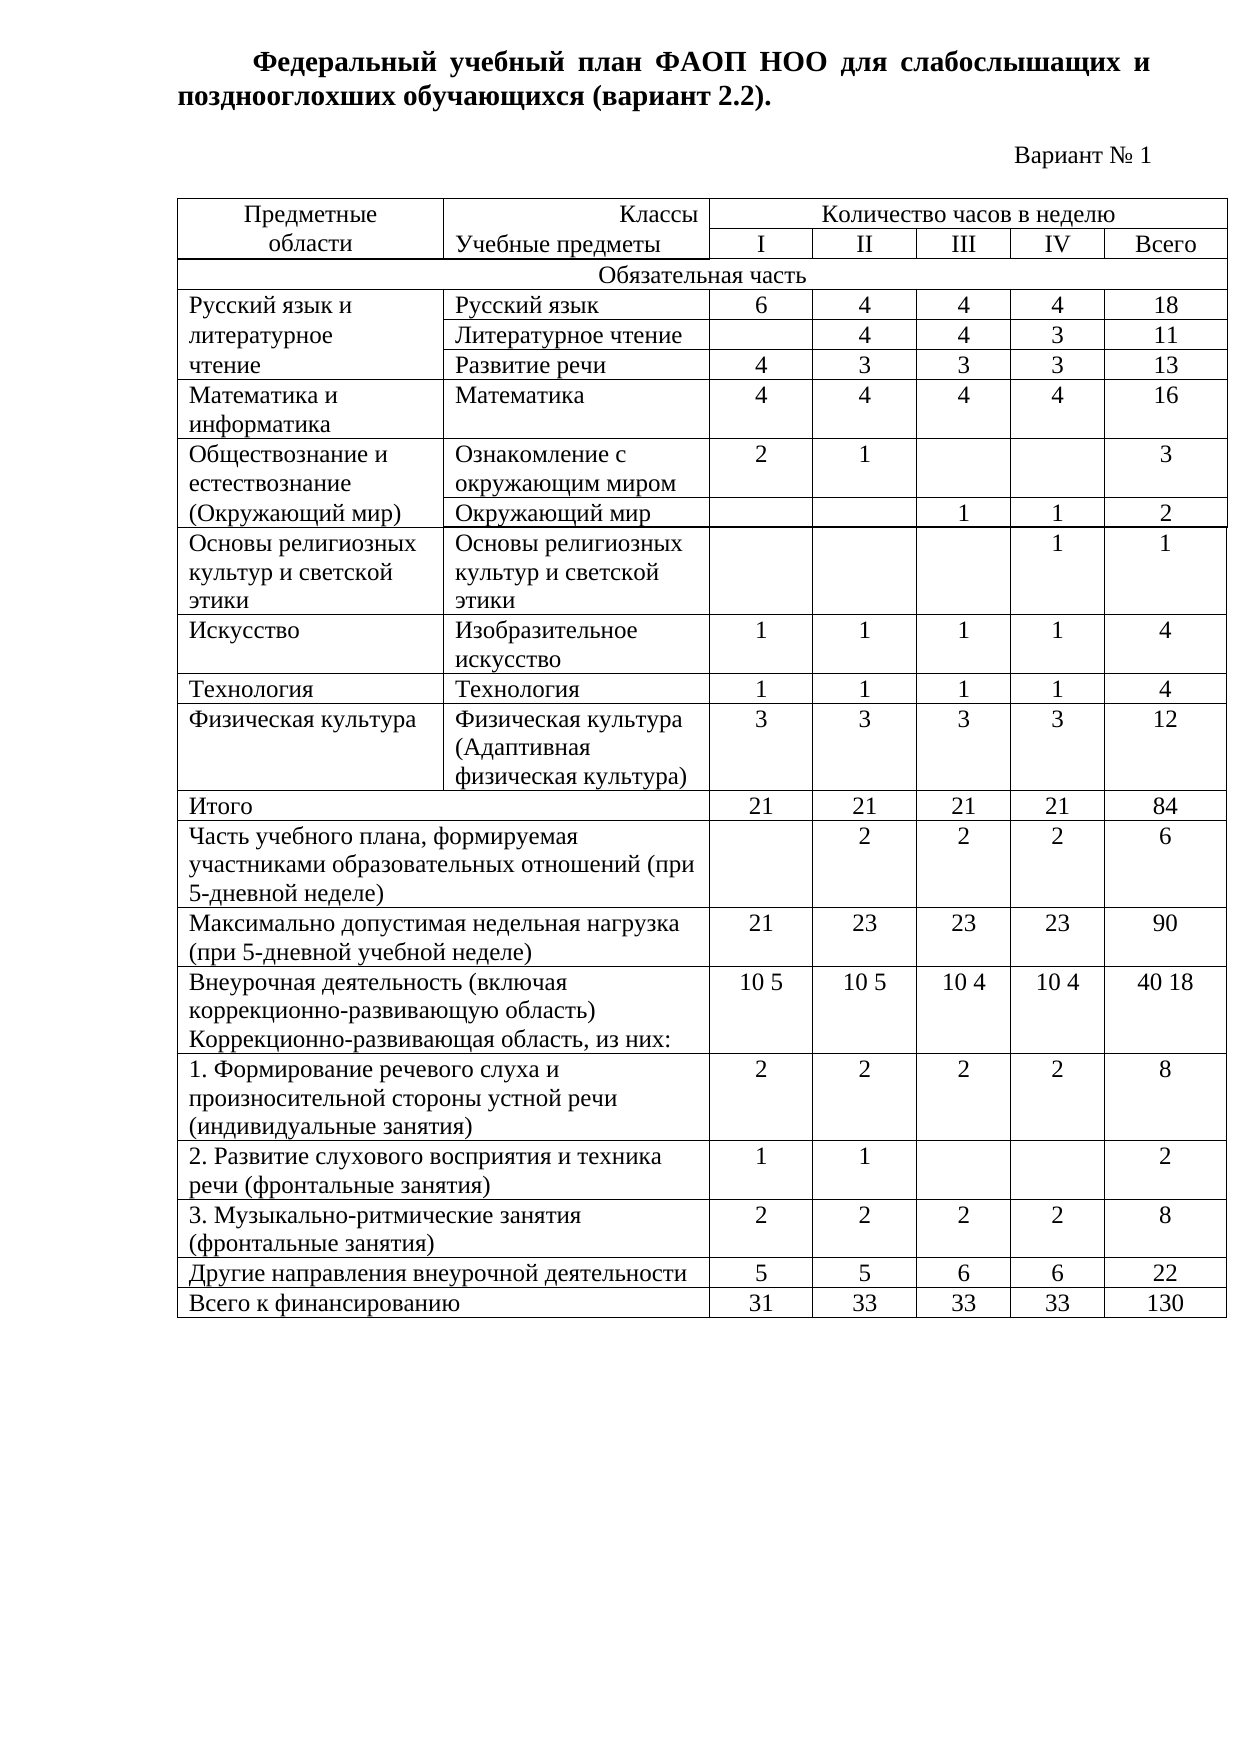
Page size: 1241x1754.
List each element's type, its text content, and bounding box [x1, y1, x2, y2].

table_cell Изобразительное искусство [444, 615, 709, 673]
table_cell 4 [813, 320, 916, 349]
table_cell 2 [710, 1054, 812, 1140]
table_cell 4 [1105, 615, 1226, 673]
table_cell чтение [178, 349, 443, 378]
table_cell Часть учебного плана, формируемая участниками образовательных отношений (при 5-дневной неделе) [178, 821, 709, 907]
table_cell Итого [178, 791, 709, 820]
table_cell Искусство [178, 615, 443, 673]
table_cell 4 [710, 350, 812, 378]
table_cell 4 [917, 320, 1010, 349]
table_cell 6 [710, 290, 812, 319]
table_cell Внеурочная деятельность (включая коррекционно-развивающую область) Коррекционно-развивающая область, из них: [178, 967, 709, 1053]
table_cell 8 [1105, 1054, 1226, 1140]
table_cell 2 [813, 1200, 916, 1257]
table_cell Ознакомление с окружающим миром [444, 439, 709, 497]
table_cell [710, 528, 812, 614]
table_cell 2 [1011, 821, 1104, 907]
table_cell 3 [917, 704, 1010, 790]
table_cell 18 [1105, 290, 1227, 319]
table_cell 1 [813, 1141, 916, 1199]
table_cell 2 [917, 821, 1010, 907]
table_cell [1011, 439, 1104, 497]
table_cell литературное [178, 319, 443, 349]
table_cell 4 [917, 380, 1010, 438]
table_cell 8 [1105, 1200, 1226, 1257]
table_cell 1 [813, 439, 916, 497]
table_cell (Окружающий мир) [178, 497, 443, 526]
table_header Количество часов в неделю [710, 199, 1227, 228]
table_cell 33 [813, 1288, 916, 1317]
table_cell Другие направления внеурочной деятельности [178, 1258, 709, 1287]
table_cell [813, 498, 916, 526]
table_cell I [710, 229, 812, 258]
table_cell Основы религиозных культур и светской этики [178, 528, 443, 614]
table_cell 1 [917, 615, 1010, 673]
table_cell Развитие речи [444, 350, 709, 378]
table_cell Основы религиозных культур и светской этики [444, 528, 709, 614]
table_header Классы [444, 199, 709, 228]
table_cell 3 [1011, 320, 1104, 349]
table_cell 13 [1105, 350, 1227, 378]
table_cell 3. Музыкально-ритмические занятия (фронтальные занятия) [178, 1200, 709, 1257]
table_cell 4 [813, 380, 916, 438]
table_cell 6 [1011, 1258, 1104, 1287]
table_cell 2 [813, 1054, 916, 1140]
table_cell 2 [917, 1054, 1010, 1140]
table_cell Русский язык и [178, 290, 443, 319]
table_cell 3 [710, 704, 812, 790]
table_cell 1 [1011, 615, 1104, 673]
table_cell Математика и информатика [178, 380, 443, 438]
table_cell 130 [1105, 1288, 1226, 1317]
table_cell 2 [1011, 1054, 1104, 1140]
table_cell 10 4 [1011, 967, 1104, 1053]
table_cell 3 [813, 704, 916, 790]
table_cell 2 [710, 1200, 812, 1257]
table_cell 33 [1011, 1288, 1104, 1317]
table_cell [710, 498, 812, 526]
table_cell 2 [1105, 498, 1227, 526]
table_cell 1 [917, 498, 1010, 526]
table_cell 2 [917, 1200, 1010, 1257]
table_cell 2. Развитие слухового восприятия и техника речи (фронтальные занятия) [178, 1141, 709, 1199]
table_cell 21 [710, 908, 812, 966]
table_cell Окружающий мир [444, 498, 709, 526]
table_cell Технология [444, 674, 709, 703]
table_cell [710, 821, 812, 907]
table_cell 90 [1105, 908, 1226, 966]
table_cell 5 [813, 1258, 916, 1287]
table_cell 31 [710, 1288, 812, 1317]
table_cell 21 [1011, 791, 1104, 820]
table_cell IV [1011, 229, 1104, 258]
table_cell 12 [1105, 704, 1226, 790]
table_cell 4 [813, 290, 916, 319]
table_cell Максимально допустимая недельная нагрузка (при 5-дневной учебной неделе) [178, 908, 709, 966]
table_cell 11 [1105, 320, 1227, 349]
table_cell [917, 1141, 1010, 1199]
table_cell Литературное чтение [444, 320, 709, 349]
table_cell 5 [710, 1258, 812, 1287]
table_cell 6 [1105, 821, 1226, 907]
table_cell 84 [1105, 791, 1226, 820]
table_cell II [813, 229, 916, 258]
table_cell 1 [710, 615, 812, 673]
table_cell [917, 528, 1010, 614]
table_cell 4 [1011, 290, 1104, 319]
table_cell 1 [1011, 674, 1104, 703]
table_cell 2 [1105, 1141, 1226, 1199]
table_cell [1011, 1141, 1104, 1199]
table_cell 4 [710, 380, 812, 438]
table_cell Технология [178, 674, 443, 703]
table_cell 1 [1011, 498, 1104, 526]
table_cell 22 [1105, 1258, 1226, 1287]
table_cell 4 [917, 290, 1010, 319]
table_cell 3 [1105, 439, 1227, 497]
table_cell 23 [1011, 908, 1104, 966]
table_header Предметные области [178, 199, 443, 258]
table_cell 21 [813, 791, 916, 820]
table_cell 1 [813, 674, 916, 703]
text Федеральный учебный план ФАОП НОО для слабослышащих и позднооглохших обучающихся (вариант 2.2). [177, 44, 1152, 111]
table_cell 1 [1105, 528, 1226, 614]
table_cell 40 18 [1105, 967, 1226, 1053]
text Вариант № 1 [177, 140, 1152, 169]
table_cell 3 [813, 350, 916, 378]
table_cell 2 [710, 439, 812, 497]
table_cell [813, 528, 916, 614]
table_cell 4 [1105, 674, 1226, 703]
table_cell Физическая культура [178, 704, 443, 790]
table_cell Математика [444, 380, 709, 438]
table_cell Учебные предметы [444, 228, 709, 258]
table_cell 33 [917, 1288, 1010, 1317]
table_cell Русский язык [444, 290, 709, 319]
table_cell Обязательная часть [178, 259, 1227, 289]
table_cell 3 [917, 350, 1010, 378]
table_cell Всего [1105, 229, 1227, 258]
table_cell 2 [1011, 1200, 1104, 1257]
table_cell 1 [813, 615, 916, 673]
table_cell [710, 320, 812, 349]
table_cell Обществознание и естествознание [178, 439, 443, 497]
table_cell 1 [710, 1141, 812, 1199]
table_cell 21 [710, 791, 812, 820]
table_cell Физическая культура (Адаптивная физическая культура) [444, 704, 709, 790]
table_cell 3 [1011, 350, 1104, 378]
table_cell 23 [917, 908, 1010, 966]
table_cell III [917, 229, 1010, 258]
table_cell 10 5 [813, 967, 916, 1053]
table_cell 6 [917, 1258, 1010, 1287]
table_cell 10 4 [917, 967, 1010, 1053]
table_cell [917, 439, 1010, 497]
table_cell Всего к финансированию [178, 1288, 709, 1317]
table_cell 10 5 [710, 967, 812, 1053]
table_cell 23 [813, 908, 916, 966]
table_cell 1. Формирование речевого слуха и произносительной стороны устной речи (индивидуальные занятия) [178, 1054, 709, 1140]
table_cell 1 [1011, 528, 1104, 614]
table_cell 1 [710, 674, 812, 703]
table_cell 3 [1011, 704, 1104, 790]
table_cell 16 [1105, 380, 1227, 438]
table_cell 4 [1011, 380, 1104, 438]
table_cell 2 [813, 821, 916, 907]
table_cell 1 [917, 674, 1010, 703]
table_cell 21 [917, 791, 1010, 820]
